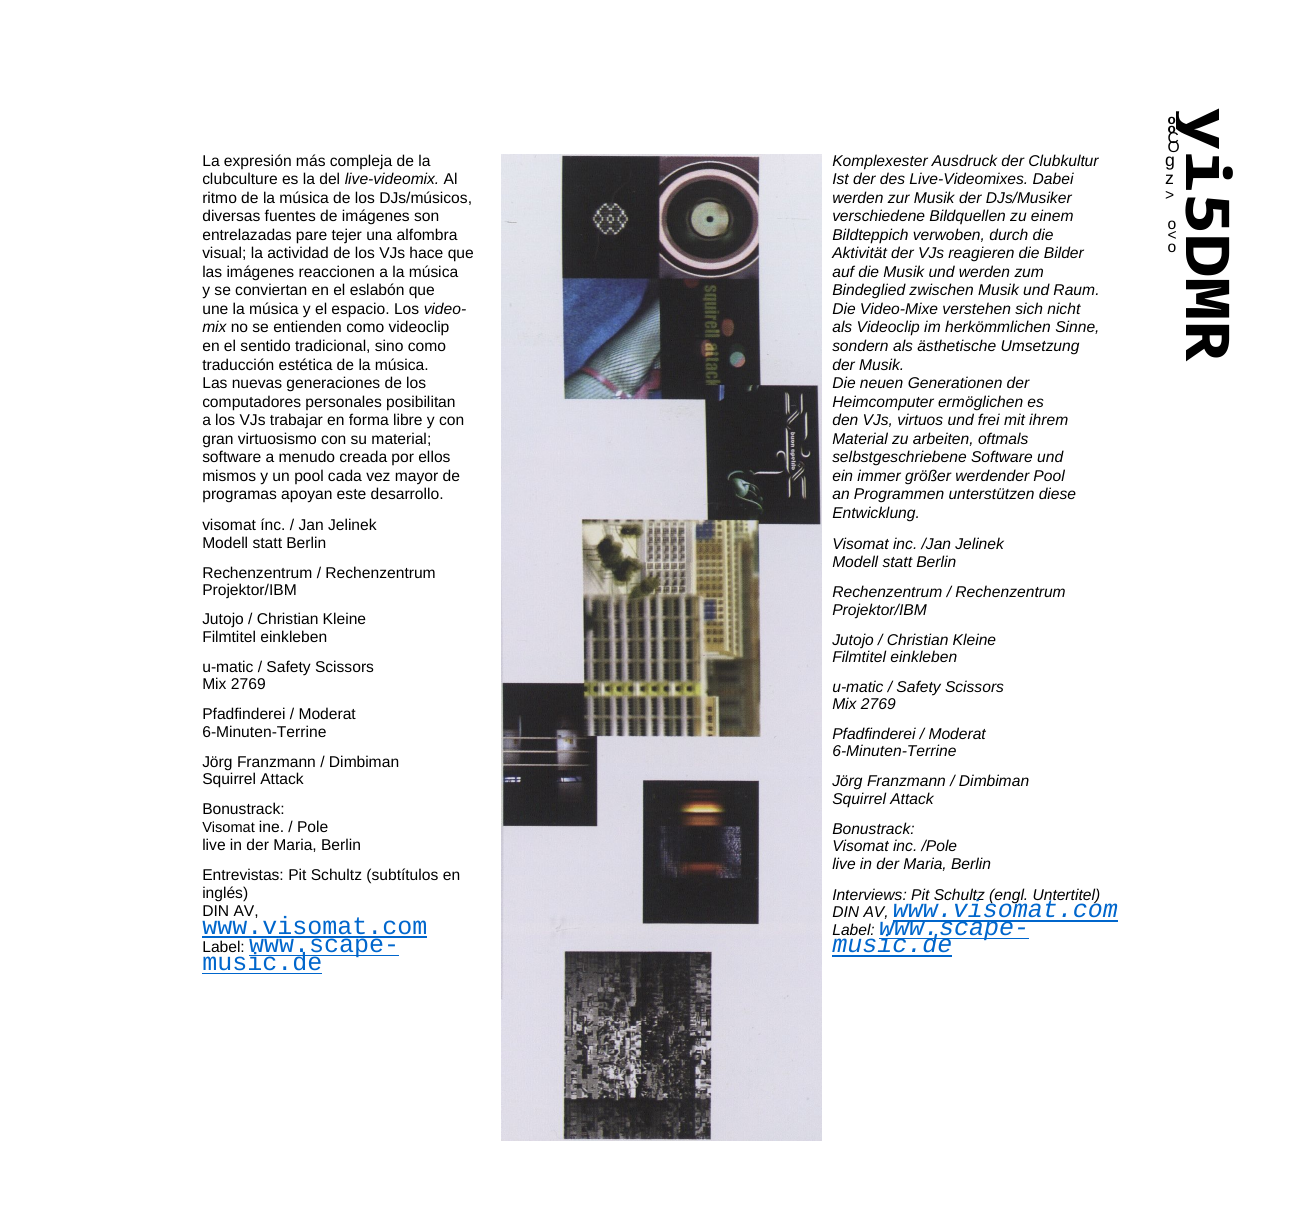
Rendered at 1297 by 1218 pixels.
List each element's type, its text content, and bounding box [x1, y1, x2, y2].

text Rechenzentrum / Rechenzentrum Projektor/IBM [202, 565, 448, 599]
text Rechenzentrum / Rechenzentrum Projektor/IBM [831, 584, 1127, 619]
text La expresión más compleja de la clubculture es la del live-videomix. Al ritmo de la música de los DJs/músicos, diversas fuentes de imágenes son entrelazadas pare tejer una alfombra visual; la actividad de los VJs hace que las imágenes reaccionen a la música y se conviertan en el eslabón que une la música y el espacio. Los video- mix no se entienden como videoclip en el sentido tradicional, sino como traducción estética de la música. [202, 151, 498, 374]
text DIN AV, www.visomat.com Label: www.scape-music.de [202, 902, 469, 974]
text Pfadfinderei / Moderat 6-Minuten-Terrine [202, 706, 448, 741]
text u-matic / Safety Scissors Mix 2769 [202, 658, 448, 693]
text Jörg Franzmann / Dimbiman Squirrel Attack [831, 773, 1127, 808]
text Interviews: Pit Schultz (engl. Untertitel) DIN AV, www.visomat.com Label: www.scape-music.de [831, 886, 1127, 956]
text Bonustrack: [831, 822, 1127, 837]
text Visomat inc. /Pole live in der Maria, Berlin [831, 837, 1127, 873]
text Entrevistas: Pit Schultz (subtítulos en inglés) [202, 867, 469, 902]
text Visomat ine. / Pole live in der Maria, Berlin [202, 818, 448, 854]
picture [501, 154, 822, 1141]
text u-matic / Safety Scissors Mix 2769 [831, 679, 1127, 713]
text Visomat inc. /Jan Jelinek Modell statt Berlin [831, 535, 1127, 571]
text Jörg Franzmann / Dimbiman Squirrel Attack [202, 753, 448, 788]
text Pfadfinderei / Moderat 6-Minuten-Terrine [831, 725, 1127, 760]
text Bonustrack: [202, 802, 498, 818]
text Las nuevas generaciones de los computadores personales posibilitan a los VJs trabajar en forma libre y con gran virtuosismo con su material; software a menudo creada por ellos mismos y un pool cada vez mayor de programas apoyan este desarrollo. [202, 374, 498, 503]
text Jutojo / Christian Kleine Filmtitel einkleben [831, 631, 1127, 666]
text Die neuen Generationen der Heimcomputer ermöglichen es den VJs, virtuos und frei mit ihrem Material zu arbeiten, oftmals selbstgeschriebene Software und ein immer größer werdender Pool an Programmen unterstützen diese Entwicklung. [831, 374, 1127, 522]
text Komplexester Ausdruck der Clubkultur Ist der des Live-Videomixes. Dabei werden zur Musik der DJs/Musiker verschiedene Bildquellen zu einem Bildteppich verwoben, durch die Aktivität der VJs reagieren die Bilder auf die Musik und werden zum Bindeglied zwischen Musik und Raum. Die Video-Mixe verstehen sich nicht als Videoclip im herkömmlichen Sinne, sondern als ästhetische Umsetzung der Musik. [831, 151, 1127, 374]
text Jutojo / Christian Kleine Filmtitel einkleben [202, 611, 448, 646]
text visomat ínc. / Jan Jelinek Modell statt Berlin [202, 517, 389, 552]
